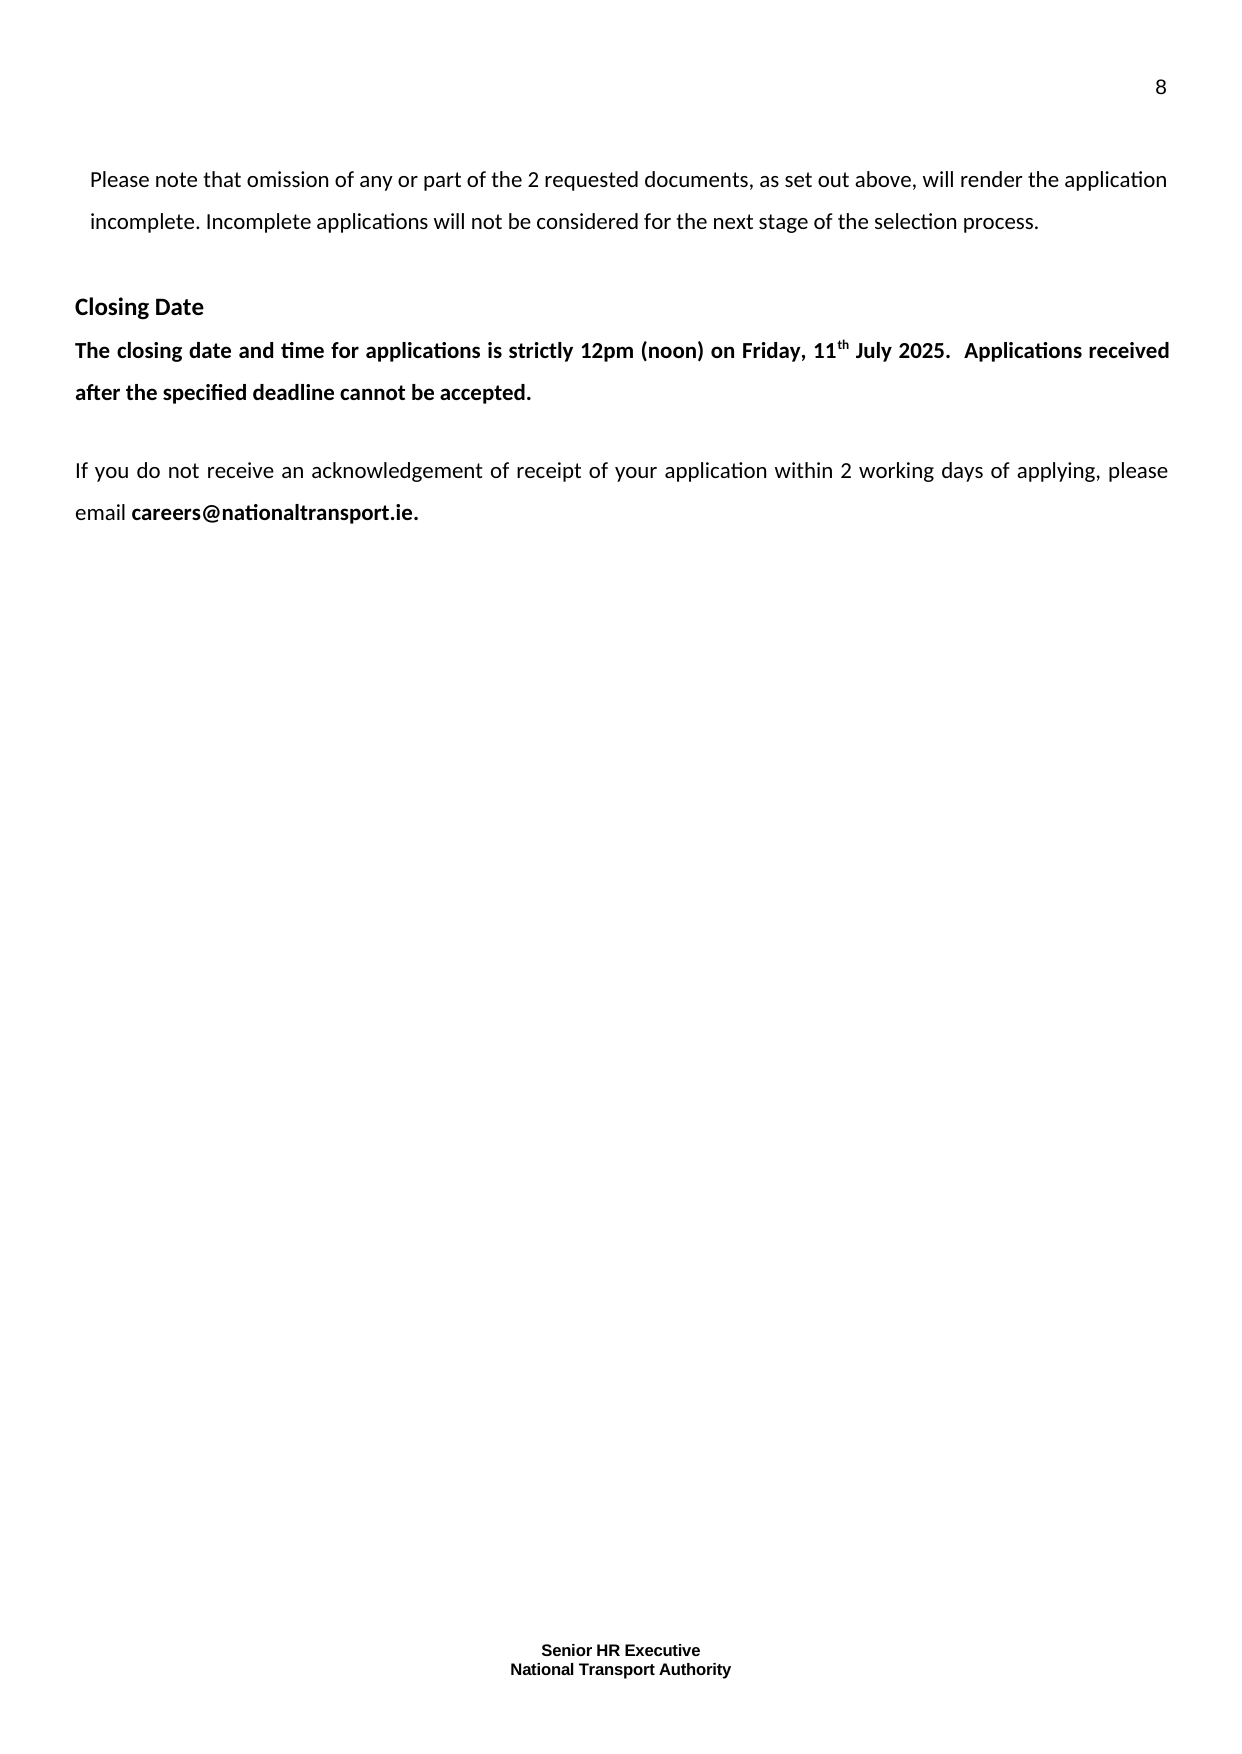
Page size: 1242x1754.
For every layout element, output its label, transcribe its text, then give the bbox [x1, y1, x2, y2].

text Please note that omission of any or part of the 2 requested documents, as set out above, will render the application incomplete. Incomplete applications will not be considered for the next stage of the selection process. [90, 165, 1170, 235]
text Closing Date [75, 291, 1170, 321]
text If you do not receive an acknowledgement of receipt of your application within 2 working days of applying, please email careers@nationaltransport.ie. [75, 456, 1170, 526]
text The closing date and time for applications is strictly 12pm (noon) on Friday, 11th July 2025. Applications received after the specified deadline cannot be accepted. [75, 337, 1170, 407]
